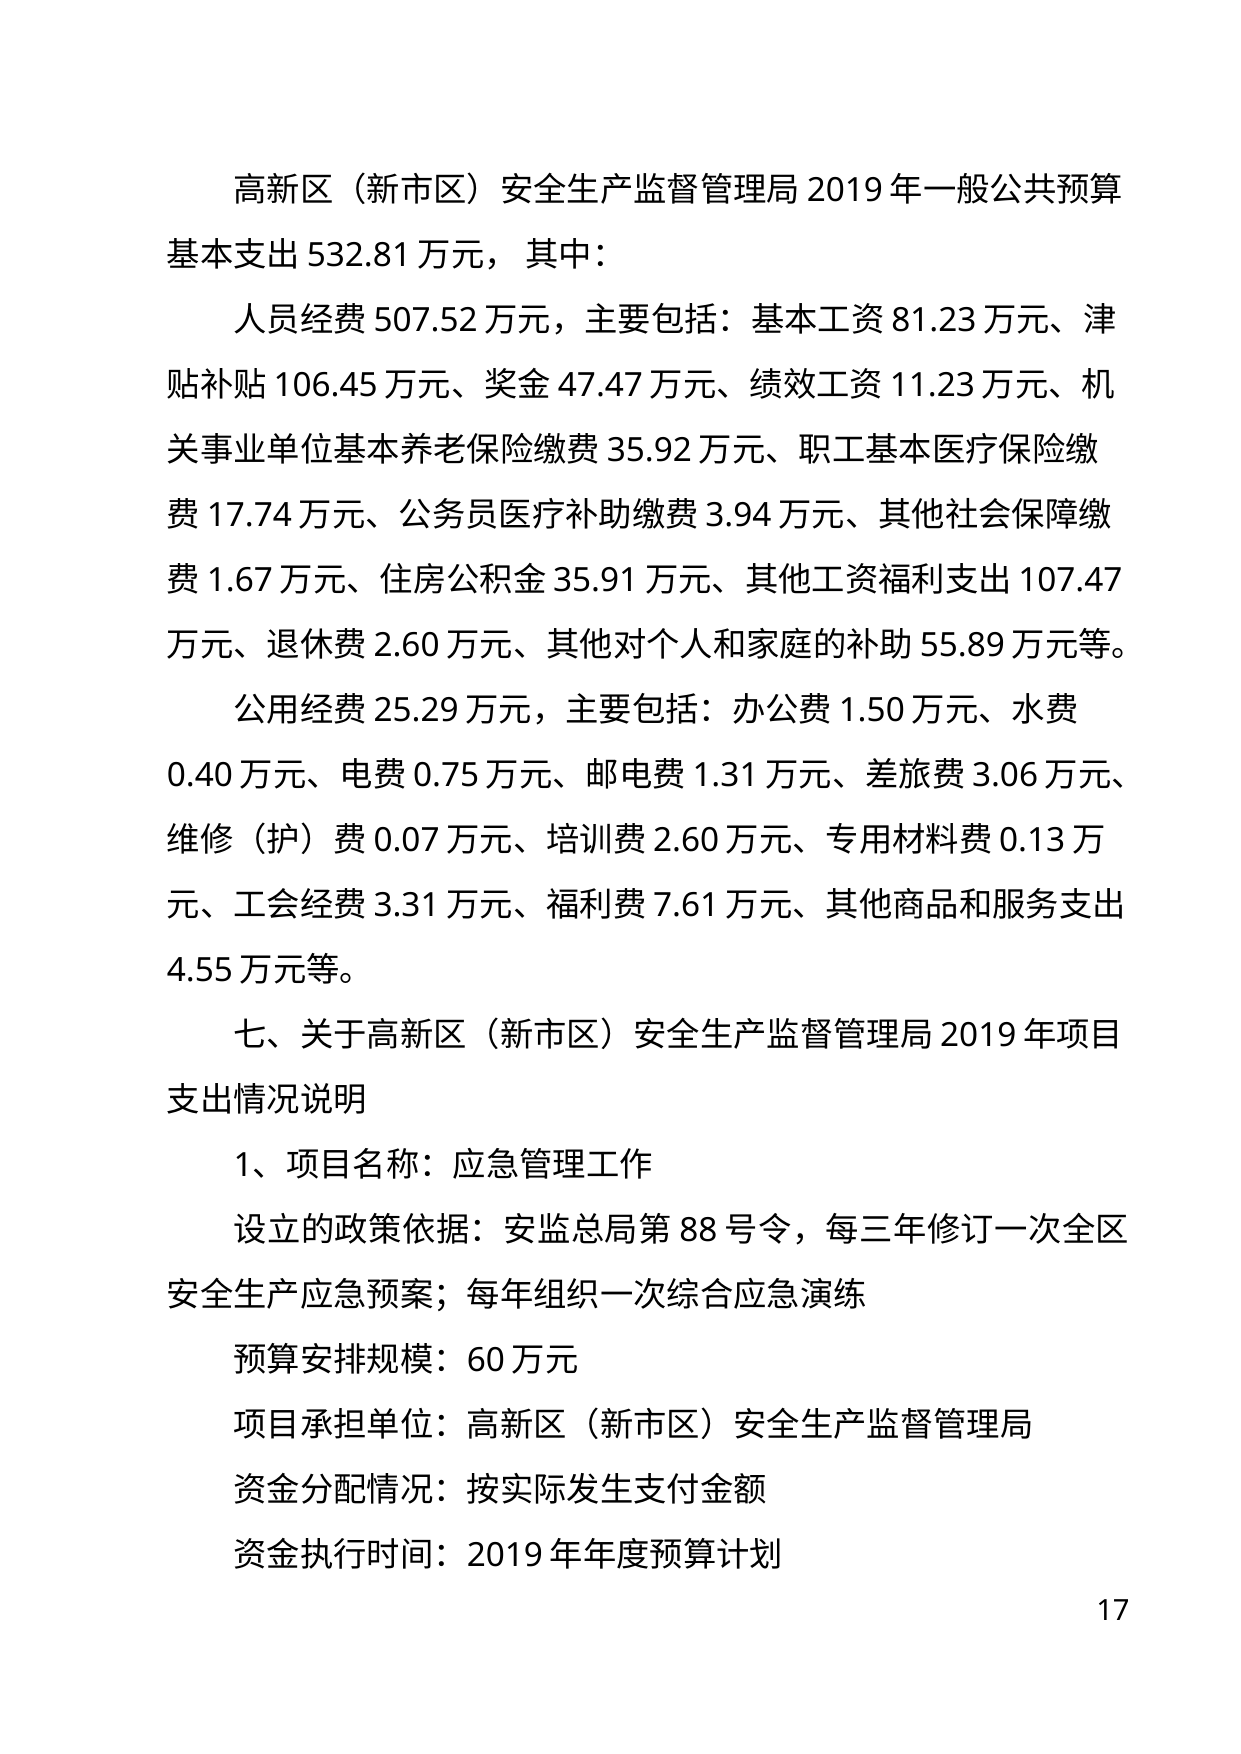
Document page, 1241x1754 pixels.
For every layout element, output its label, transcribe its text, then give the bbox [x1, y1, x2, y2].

text 高新区（新市区）安全生产监督管理局2019年一般公共预算基本支出532.81万元， 其中： [167, 155, 1129, 285]
text 人员经费507.52万元，主要包括：基本工资81.23万元、津贴补贴106.45万元、奖金47.47万元、绩效工资11.23万元、机关事业单位基本养老保险缴费35.92万元、职工基本医疗保险缴费17.74万元、公务员医疗补助缴费3.94万元、其他社会保障缴费1.67万元、住房公积金35.91万元、其他工资福利支出107.47万元、退休费2.60万元、其他对个人和家庭的补助55.89万元等。 [167, 285, 1129, 675]
text 项目承担单位：高新区（新市区）安全生产监督管理局 [167, 1390, 1129, 1455]
text 预算安排规模：60万元 [167, 1325, 1129, 1390]
text 1、项目名称：应急管理工作 [167, 1130, 1129, 1195]
text 资金执行时间：2019年年度预算计划 [167, 1520, 1129, 1585]
text 设立的政策依据：安监总局第88号令，每三年修订一次全区安全生产应急预案；每年组织一次综合应急演练 [167, 1195, 1129, 1325]
text 资金分配情况：按实际发生支付金额 [167, 1455, 1129, 1520]
text 公用经费25.29万元，主要包括：办公费1.50万元、水费0.40万元、电费0.75万元、邮电费1.31万元、差旅费3.06万元、维修（护）费0.07万元、培训费2.60万元、专用材料费0.13万元、工会经费3.31万元、福利费7.61万元、其他商品和服务支出4.55万元等。 [167, 675, 1129, 1000]
text 七、关于高新区（新市区）安全生产监督管理局2019年项目支出情况说明 [167, 1000, 1129, 1130]
